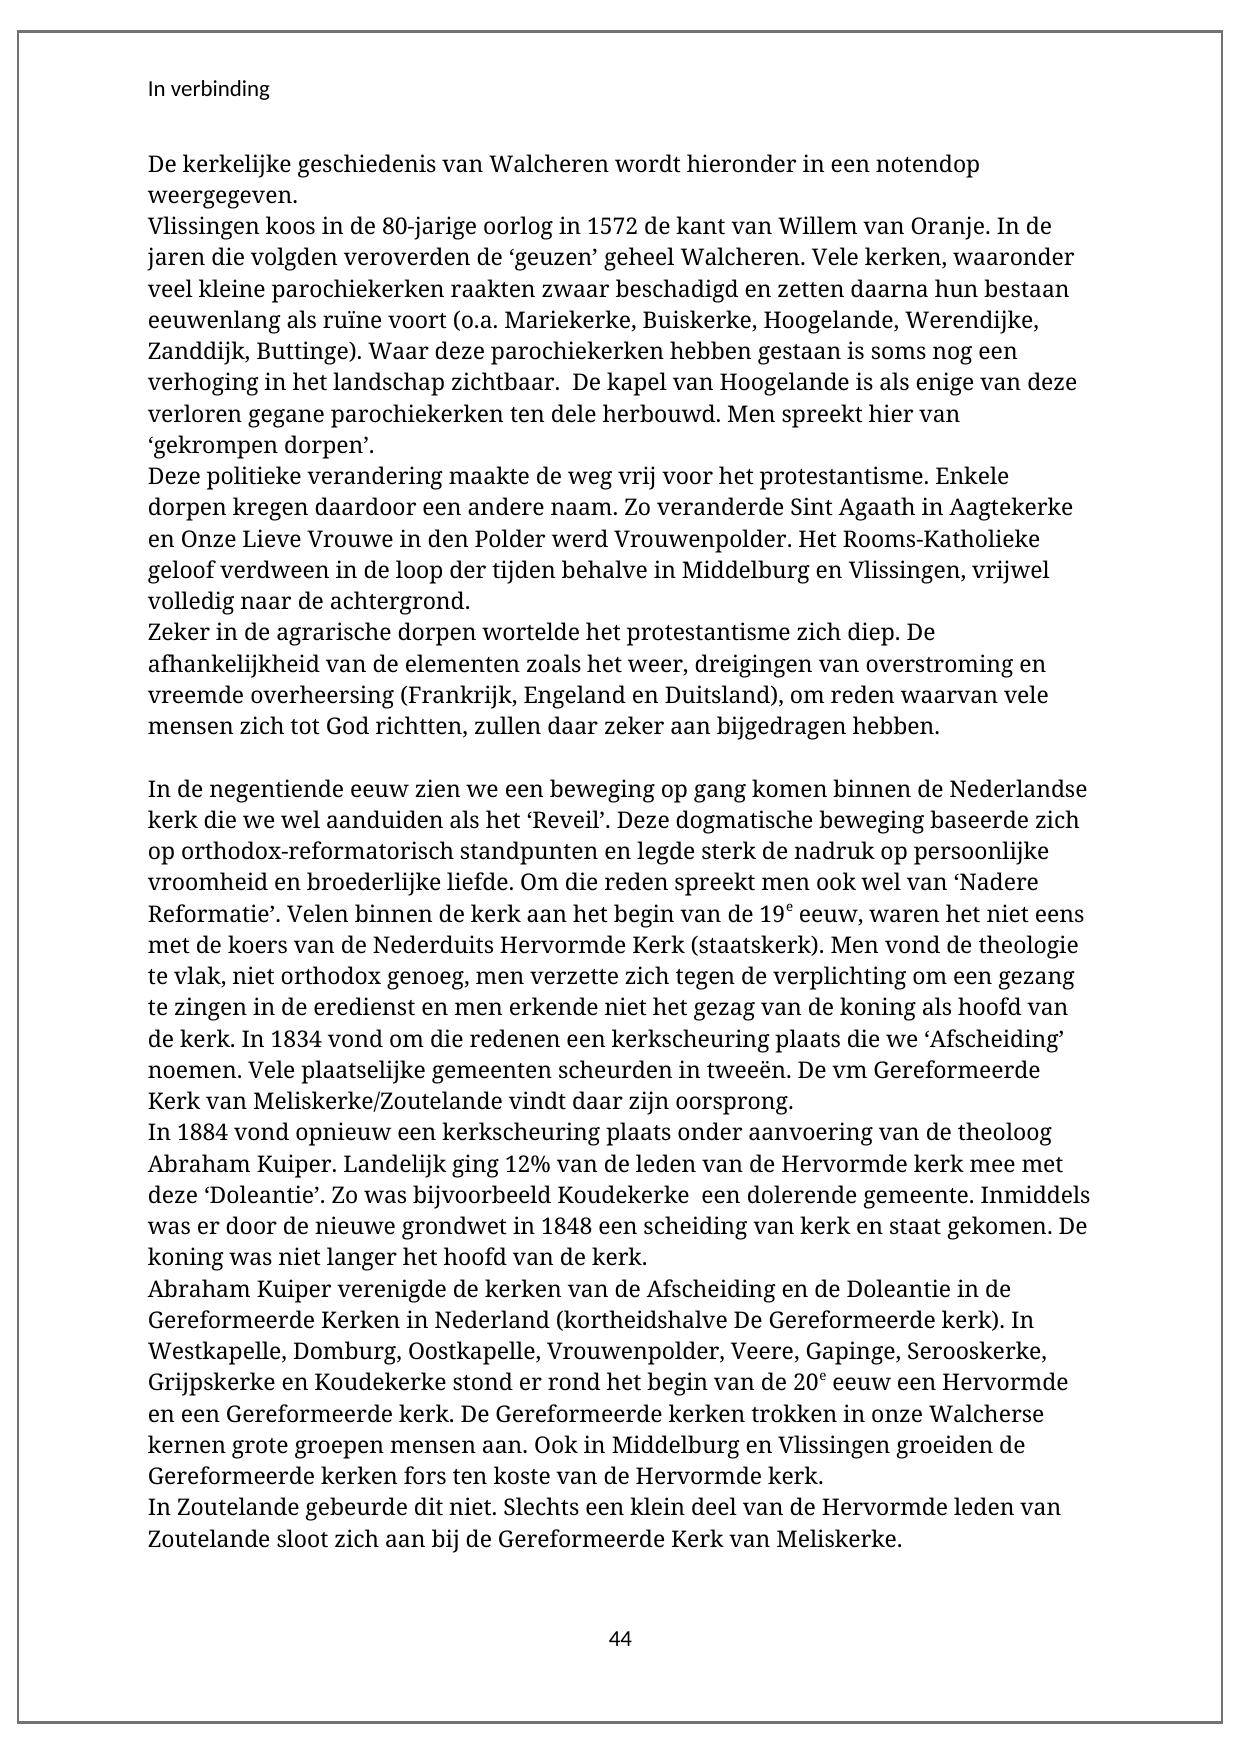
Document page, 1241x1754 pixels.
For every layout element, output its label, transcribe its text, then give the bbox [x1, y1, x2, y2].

text Deze politieke verandering maakte de weg vrij voor het protestantisme. Enkele dorpen kregen daardoor een andere naam. Zo veranderde Sint Agaath in Aagtekerke en Onze Lieve Vrouwe in den Polder werd Vrouwenpolder. Het Rooms-Katholieke geloof verdween in de loop der tijden behalve in Middelburg en Vlissingen, vrijwel volledig naar de achtergrond. [148, 460, 1093, 616]
text Zeker in de agrarische dorpen wortelde het protestantisme zich diep. De afhankelijkheid van de elementen zoals het weer, dreigingen van overstroming en vreemde overheersing (Frankrijk, Engeland en Duitsland), om reden waarvan vele mensen zich tot God richtten, zullen daar zeker aan bijgedragen hebben. [148, 616, 1093, 741]
text In 1884 vond opnieuw een kerkscheuring plaats onder aanvoering van de theoloog Abraham Kuiper. Landelijk ging 12% van de leden van de Hervormde kerk mee met deze ‘Doleantie’. Zo was bijvoorbeeld Koudekerke een dolerende gemeente. Inmiddels was er door de nieuwe grondwet in 1848 een scheiding van kerk en staat gekomen. De koning was niet langer het hoofd van de kerk. [148, 1116, 1093, 1273]
text In de negentiende eeuw zien we een beweging op gang komen binnen de Nederlandse kerk die we wel aanduiden als het ‘Reveil’. Deze dogmatische beweging baseerde zich op orthodox-reformatorisch standpunten en legde sterk de nadruk op persoonlijke vroomheid en broederlijke liefde. Om die reden spreekt men ook wel van ‘Nadere Reformatie’. Velen binnen de kerk aan het begin van de 19e eeuw, waren het niet eens met de koers van de Nederduits Hervormde Kerk (staatskerk). Men vond de theologie te vlak, niet orthodox genoeg, men verzette zich tegen de verplichting om een gezang te zingen in de eredienst en men erkende niet het gezag van de koning als hoofd van de kerk. In 1834 vond om die redenen een kerkscheuring plaats die we ‘Afscheiding’ noemen. Vele plaatselijke gemeenten scheurden in tweeën. De vm Gereformeerde Kerk van Meliskerke/Zoutelande vindt daar zijn oorsprong. [148, 773, 1093, 1116]
text In Zoutelande gebeurde dit niet. Slechts een klein deel van de Hervormde leden van Zoutelande sloot zich aan bij de Gereformeerde Kerk van Meliskerke. [148, 1491, 1093, 1554]
text Abraham Kuiper verenigde de kerken van de Afscheiding en de Doleantie in de Gereformeerde Kerken in Nederland (kortheidshalve De Gereformeerde kerk). In Westkapelle, Domburg, Oostkapelle, Vrouwenpolder, Veere, Gapinge, Serooskerke, Grijpskerke en Koudekerke stond er rond het begin van de 20e eeuw een Hervormde en een Gereformeerde kerk. De Gereformeerde kerken trokken in onze Walcherse kernen grote groepen mensen aan. Ook in Middelburg en Vlissingen groeiden de Gereformeerde kerken fors ten koste van de Hervormde kerk. [148, 1273, 1093, 1491]
text Vlissingen koos in de 80-jarige oorlog in 1572 de kant van Willem van Oranje. In de jaren die volgden veroverden de ‘geuzen’ geheel Walcheren. Vele kerken, waaronder veel kleine parochiekerken raakten zwaar beschadigd en zetten daarna hun bestaan eeuwenlang als ruïne voort (o.a. Mariekerke, Buiskerke, Hoogelande, Werendijke, Zanddijk, Buttinge). Waar deze parochiekerken hebben gestaan is soms nog een verhoging in het landschap zichtbaar. De kapel van Hoogelande is als enige van deze verloren gegane parochiekerken ten dele herbouwd. Men spreekt hier van ‘gekrompen dorpen’. [148, 210, 1093, 460]
text De kerkelijke geschiedenis van Walcheren wordt hieronder in een notendop weergegeven. [148, 148, 1093, 210]
